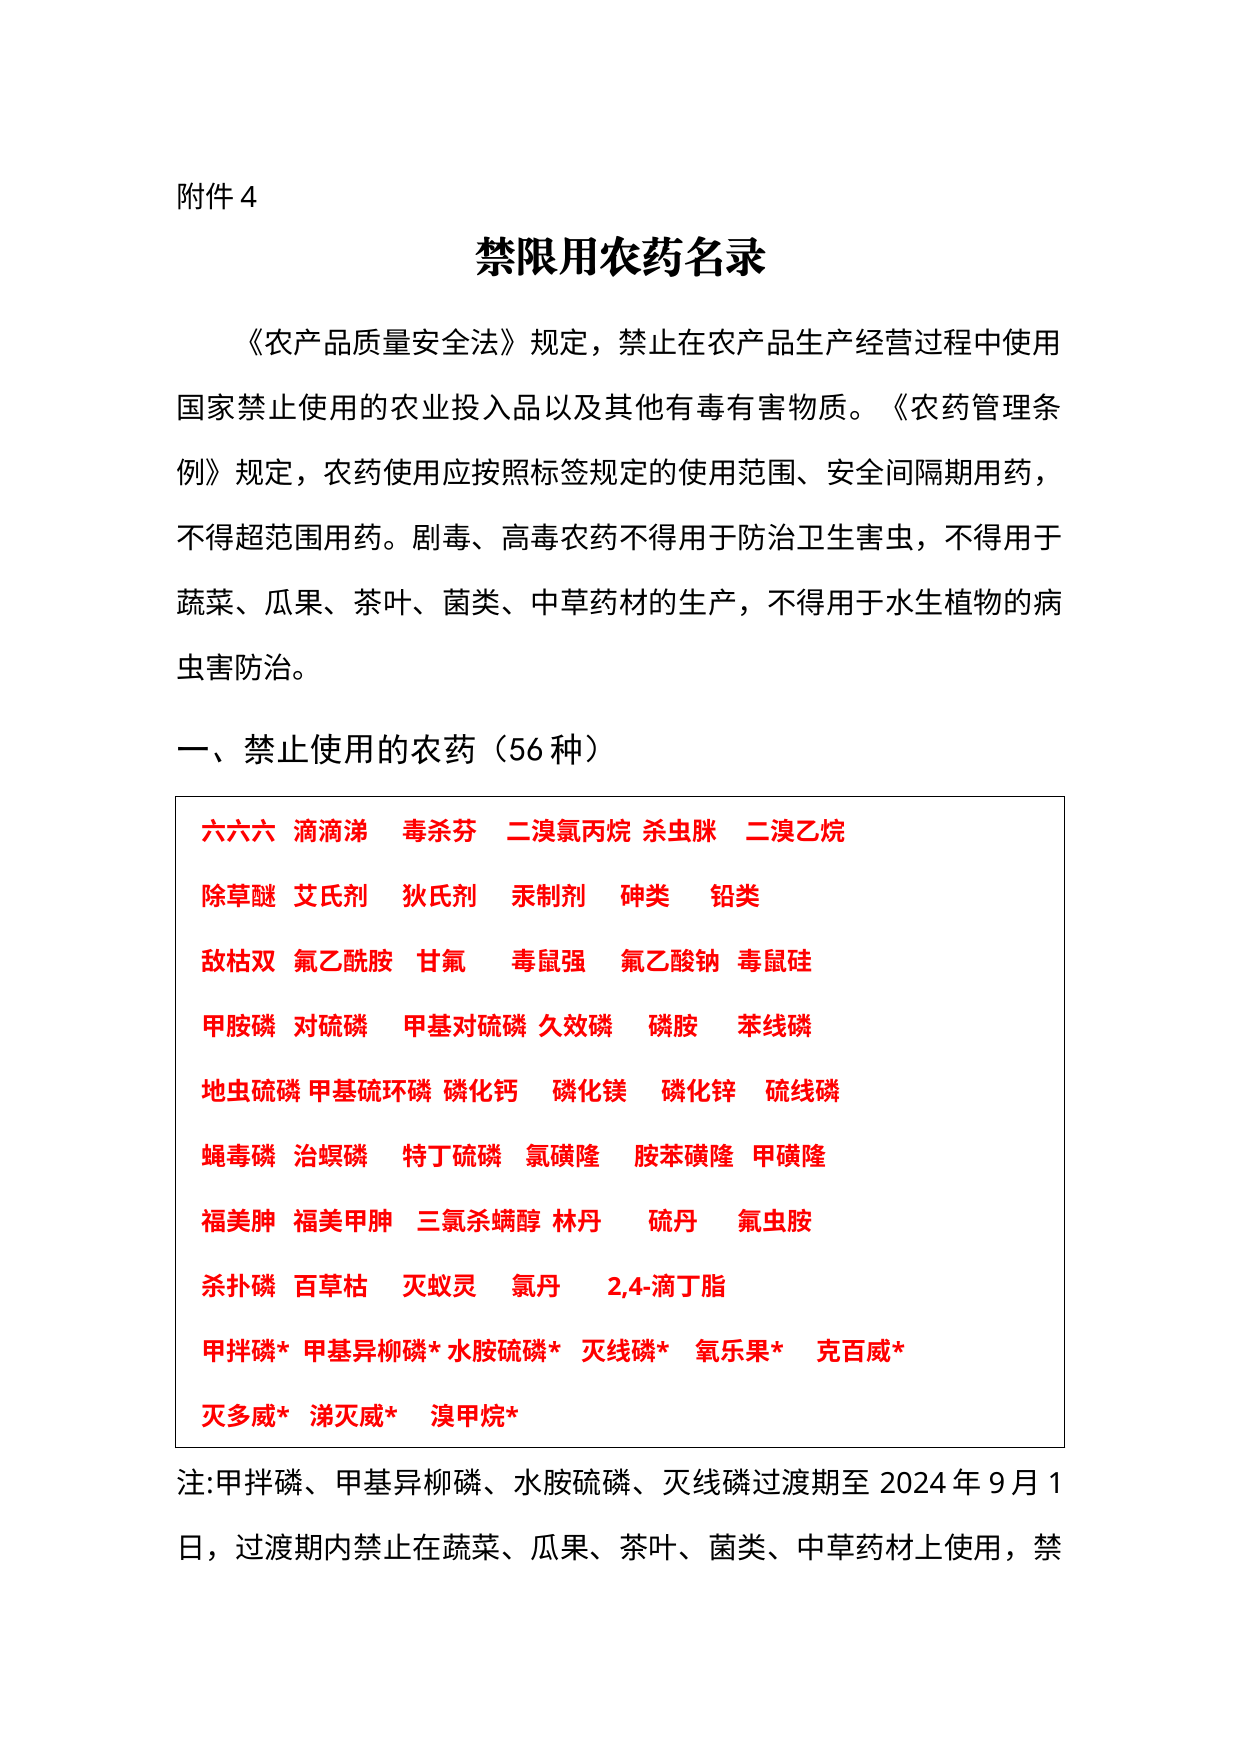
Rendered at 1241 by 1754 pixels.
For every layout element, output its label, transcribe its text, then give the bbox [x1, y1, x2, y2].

text 禁限用农药名录 [176, 227, 1064, 292]
list 除草醚 艾氏剂 狄氏剂 汞制剂 砷类 铅类 [176, 862, 1064, 927]
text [176, 1448, 1064, 1578]
list 一、禁止使用的农药（56种） [176, 715, 1064, 780]
list 地虫硫磷 甲基硫环磷 磷化钙 磷化镁 磷化锌 硫线磷 [176, 1057, 1064, 1122]
list 蝇毒磷 治螟磷 特丁硫磷 氯磺隆 胺苯磺隆 甲磺隆 [176, 1122, 1064, 1187]
list 六六六 滴滴涕 毒杀芬 二溴氯丙烷 杀虫脒 二溴乙烷 [176, 797, 1064, 862]
list 敌枯双 氟乙酰胺 甘氟 毒鼠强 氟乙酸钠 毒鼠硅 [176, 927, 1064, 992]
list 甲拌磷* 甲基异柳磷* 水胺硫磷* 灭线磷* 氧乐果* 克百威* [176, 1317, 1064, 1381]
list 杀扑磷 百草枯 灭蚁灵 氯丹 2,4-滴丁脂 [176, 1252, 1064, 1317]
text 附件4 [176, 162, 1064, 227]
text 《农产品质量安全法》规定，禁止在农产品生产经营过程中使用国家禁止使用的农业投入品以及其他有毒有害物质。《农药管理条例》规定，农药使用应按照标签规定的使用范围、安全间隔期用药，不得超范围用药。剧毒、高毒农药不得用于防治卫生害虫，不得用于蔬菜、瓜果、茶叶、菌类、中草药材的生产，不得用于水生植物的病虫害防治。 [176, 308, 1064, 698]
list 甲胺磷 对硫磷 甲基对硫磷 久效磷 磷胺 苯线磷 [176, 992, 1064, 1057]
list 灭多威* 涕灭威* 溴甲烷* [176, 1381, 1064, 1447]
list 福美胂 福美甲胂 三氯杀螨醇 林丹 硫丹 氟虫胺 [176, 1187, 1064, 1252]
